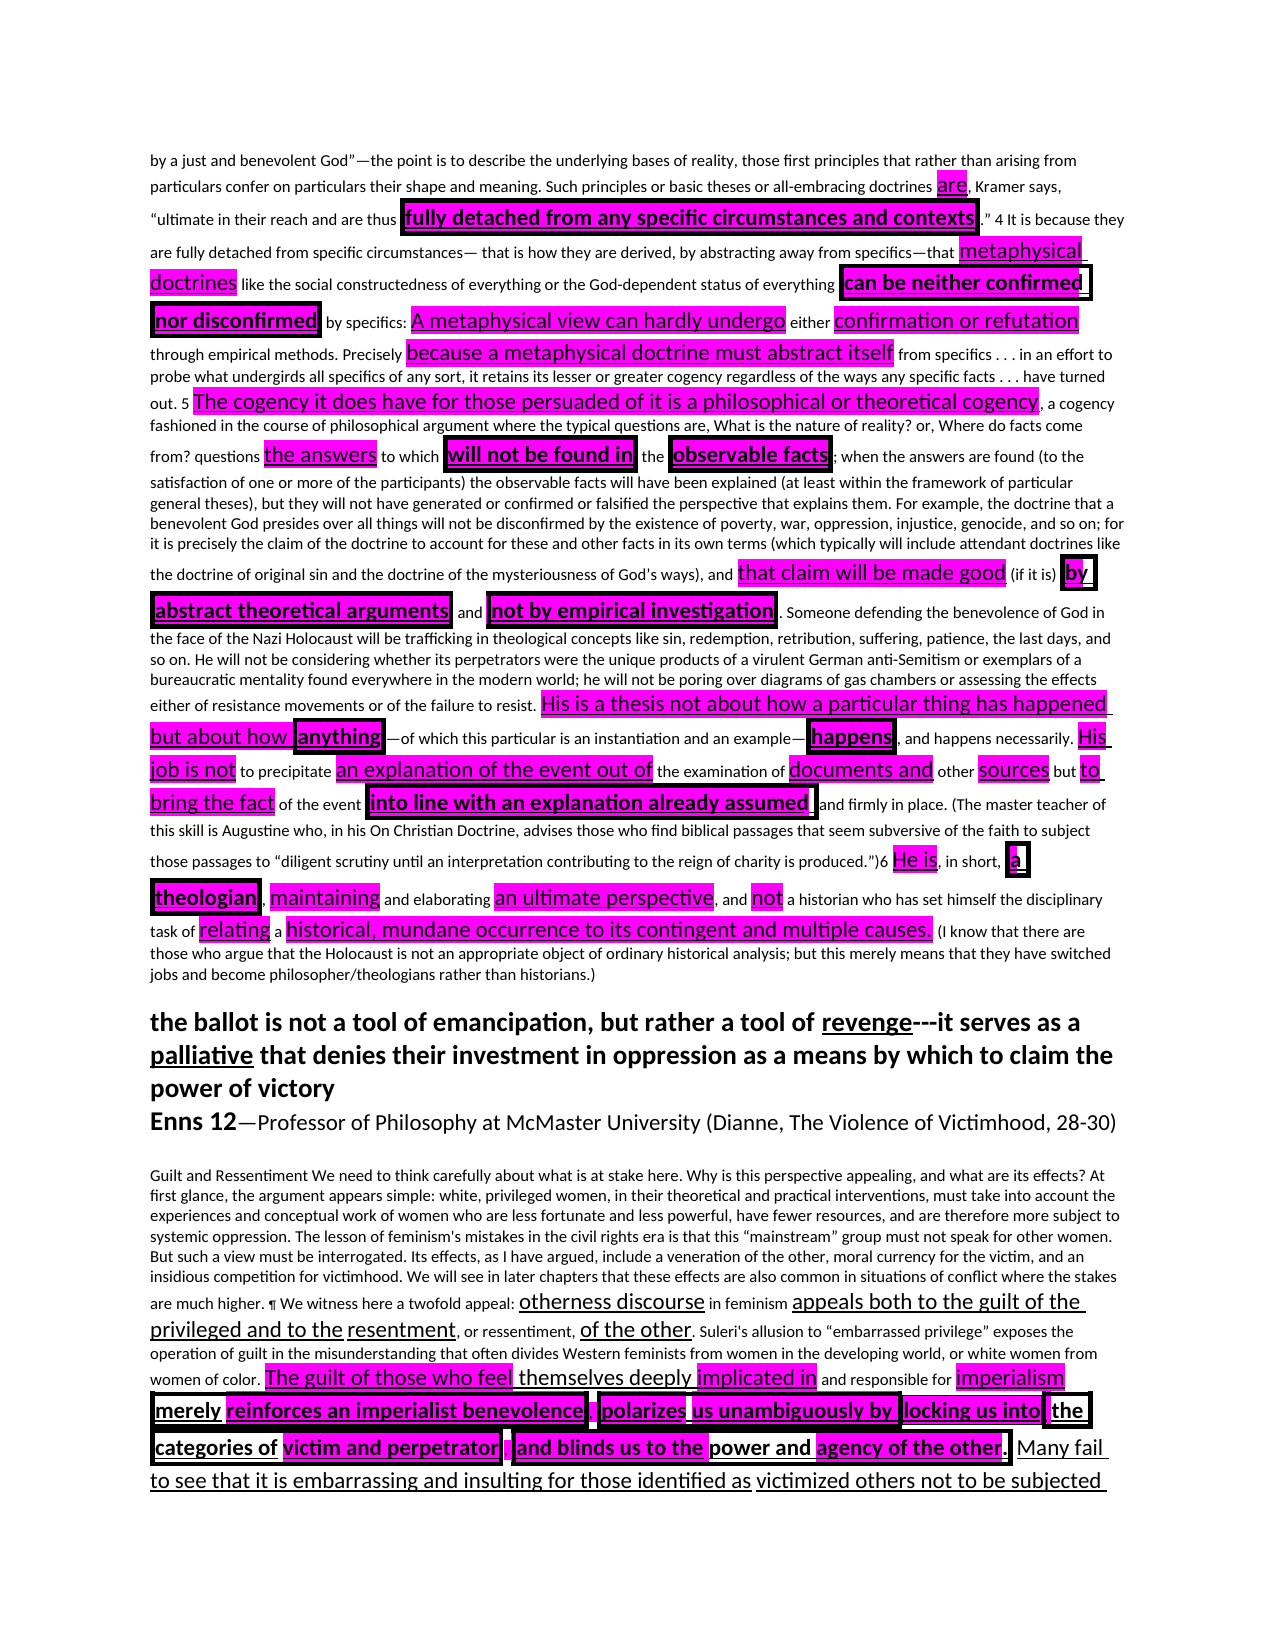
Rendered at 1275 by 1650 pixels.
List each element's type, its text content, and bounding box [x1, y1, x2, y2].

subtitle the ballot is not a tool of emancipation, but rather a tool of revenge---it serves as a palliative that denies their investment in oppression as a means by which to claim the power of victory [150, 1005, 1125, 1104]
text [150, 1165, 1125, 1494]
text Enns 12—Professor of Philosophy at McMaster University (Dianne, The Violence of Victimhood, 28-30) [150, 1104, 1125, 1137]
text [150, 150, 1125, 984]
